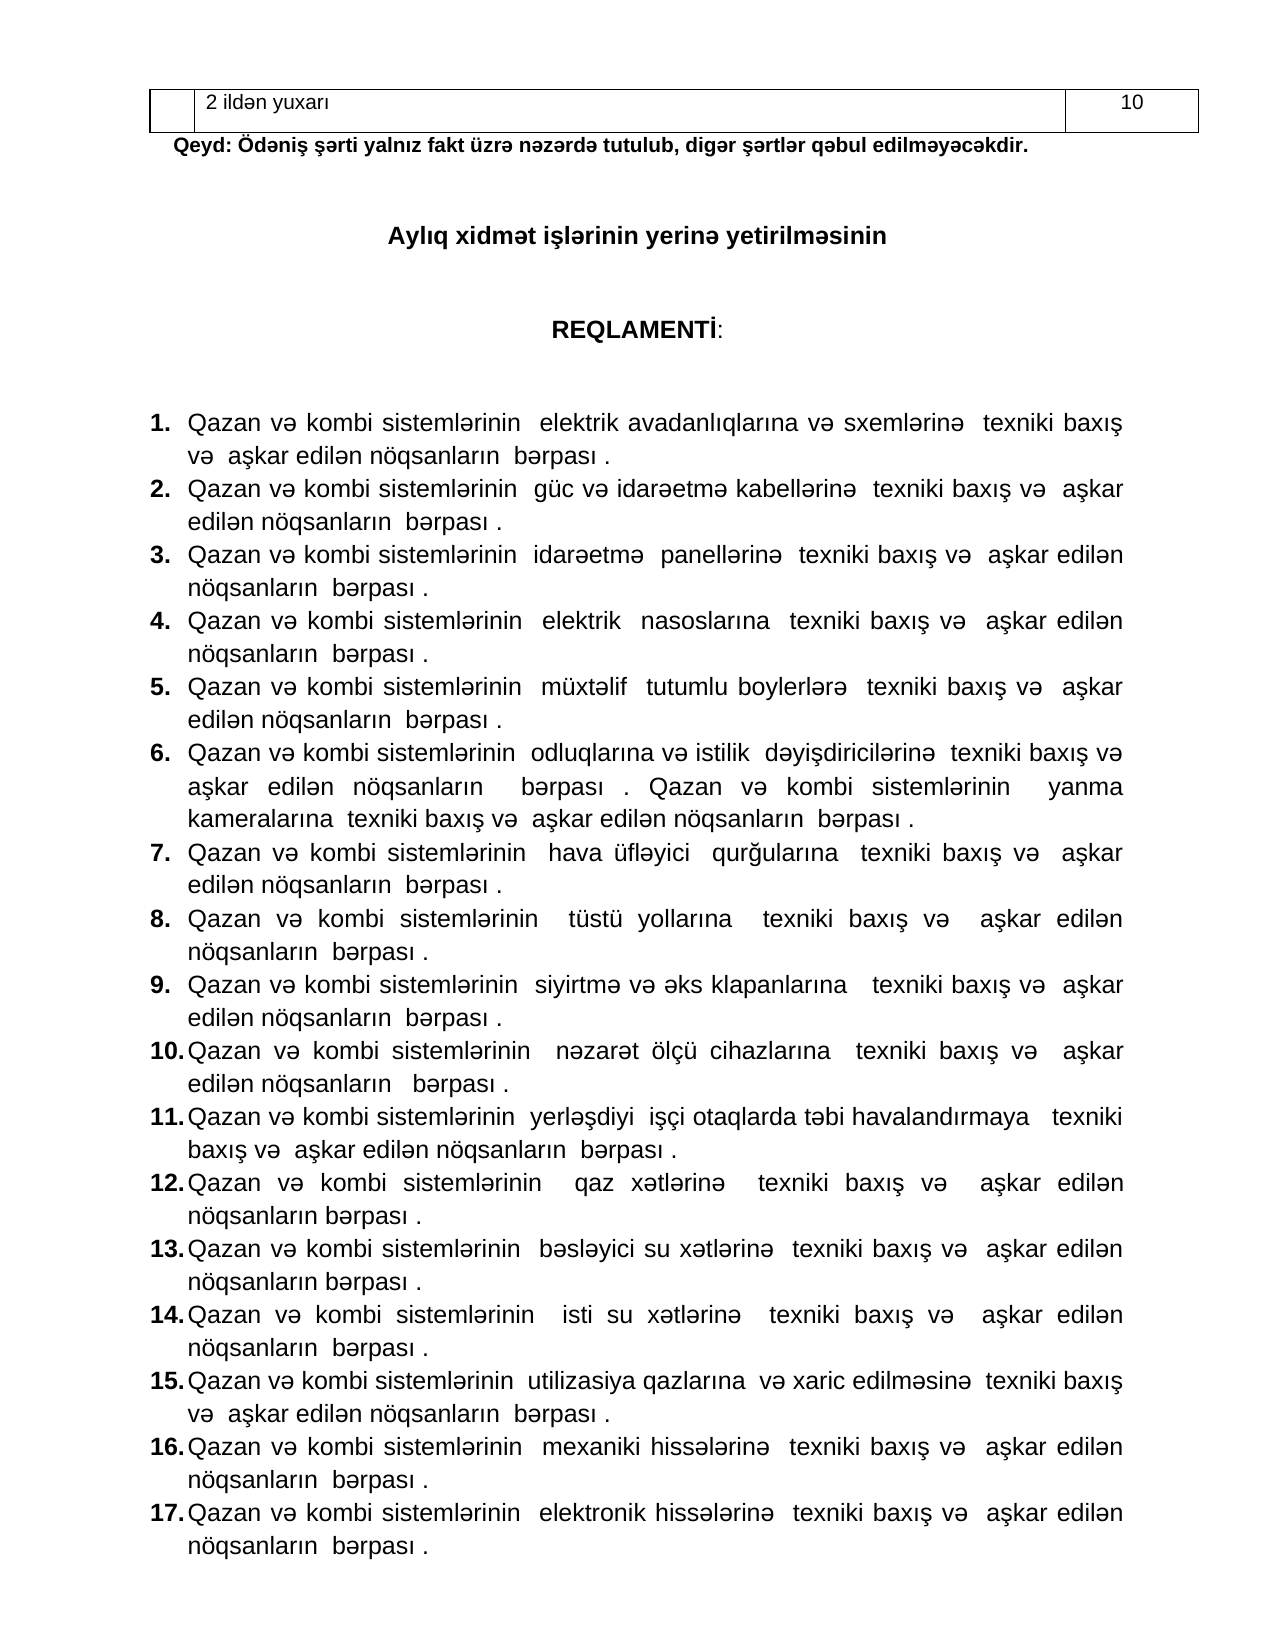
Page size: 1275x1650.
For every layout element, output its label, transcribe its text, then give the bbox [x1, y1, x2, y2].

list Qazan və kombi sistemlərinin tüstü yollarına texniki baxış və aşkar edilən nöqsanların bərpası . [150, 903, 1125, 965]
list Qazan və kombi sistemlərinin elektronik hissələrinə texniki baxış və aşkar edilən nöqsanların bərpası . [150, 1498, 1125, 1560]
list Qazan və kombi sistemlərinin utilizasiya qazlarına və xaric edilməsinə texniki baxış və aşkar edilən nöqsanların bərpası . [150, 1366, 1125, 1428]
list Qazan və kombi sistemlərinin elektrik avadanlıqlarına və sxemlərinə texniki baxış və aşkar edilən nöqsanların bərpası . [150, 408, 1125, 470]
list Qazan və kombi sistemlərinin nəzarət ölçü cihazlarına texniki baxış və aşkar edilən nöqsanların bərpası . [150, 1036, 1125, 1097]
text Aylıq xidmət işlərinin yerinə yetirilməsinin [150, 221, 1125, 250]
list Qazan və kombi sistemlərinin müxtəlif tutumlu boylerlərə texniki baxış və aşkar edilən nöqsanların bərpası . [150, 672, 1125, 734]
list Qazan və kombi sistemlərinin qaz xətlərinə texniki baxış və aşkar edilən nöqsanların bərpası . [150, 1168, 1125, 1229]
list Qazan və kombi sistemlərinin yerləşdiyi işçi otaqlarda təbi havalandırmaya texniki baxış və aşkar edilən nöqsanların bərpası . [150, 1102, 1125, 1163]
text Qeyd: Ödəniş şərti yalnız fakt üzrə nəzərdə tutulub, digər şərtlər qəbul edilməyəcəkdir. [150, 133, 1125, 157]
table_cell 0 10 [1066, 90, 1198, 132]
list Qazan və kombi sistemlərinin siyirtmə və əks klapanlarına texniki baxış və aşkar edilən nöqsanların bərpası . [150, 969, 1125, 1031]
list Qazan və kombi sistemlərinin güc və idarəetmə kabellərinə texniki baxış və aşkar edilən nöqsanların bərpası . [150, 474, 1125, 536]
table_cell 4 [151, 90, 194, 132]
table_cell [195, 90, 1065, 132]
list Qazan və kombi sistemlərinin idarəetmə panellərinə texniki baxış və aşkar edilən nöqsanların bərpası . [150, 540, 1125, 602]
list Qazan və kombi sistemlərinin isti su xətlərinə texniki baxış və aşkar edilən nöqsanların bərpası . [150, 1300, 1125, 1362]
list Qazan və kombi sistemlərinin bəsləyici su xətlərinə texniki baxış və aşkar edilən nöqsanların bərpası . [150, 1234, 1125, 1296]
list Qazan və kombi sistemlərinin odluqlarına və istilik dəyişdiricilərinə texniki baxış və aşkar edilən nöqsanların bərpası . Qazan və kombi sistemlərinin yanma kameralarına texniki baxış və aşkar edilən nöqsanların bərpası . [150, 738, 1125, 833]
list Qazan və kombi sistemlərinin elektrik nasoslarına texniki baxış və aşkar edilən nöqsanların bərpası . [150, 606, 1125, 668]
list Qazan və kombi sistemlərinin mexaniki hissələrinə texniki baxış və aşkar edilən nöqsanların bərpası . [150, 1432, 1125, 1494]
text REQLAMENTİ: [150, 315, 1125, 343]
list Qazan və kombi sistemlərinin hava üfləyici qurğularına texniki baxış və aşkar edilən nöqsanların bərpası . [150, 837, 1125, 899]
